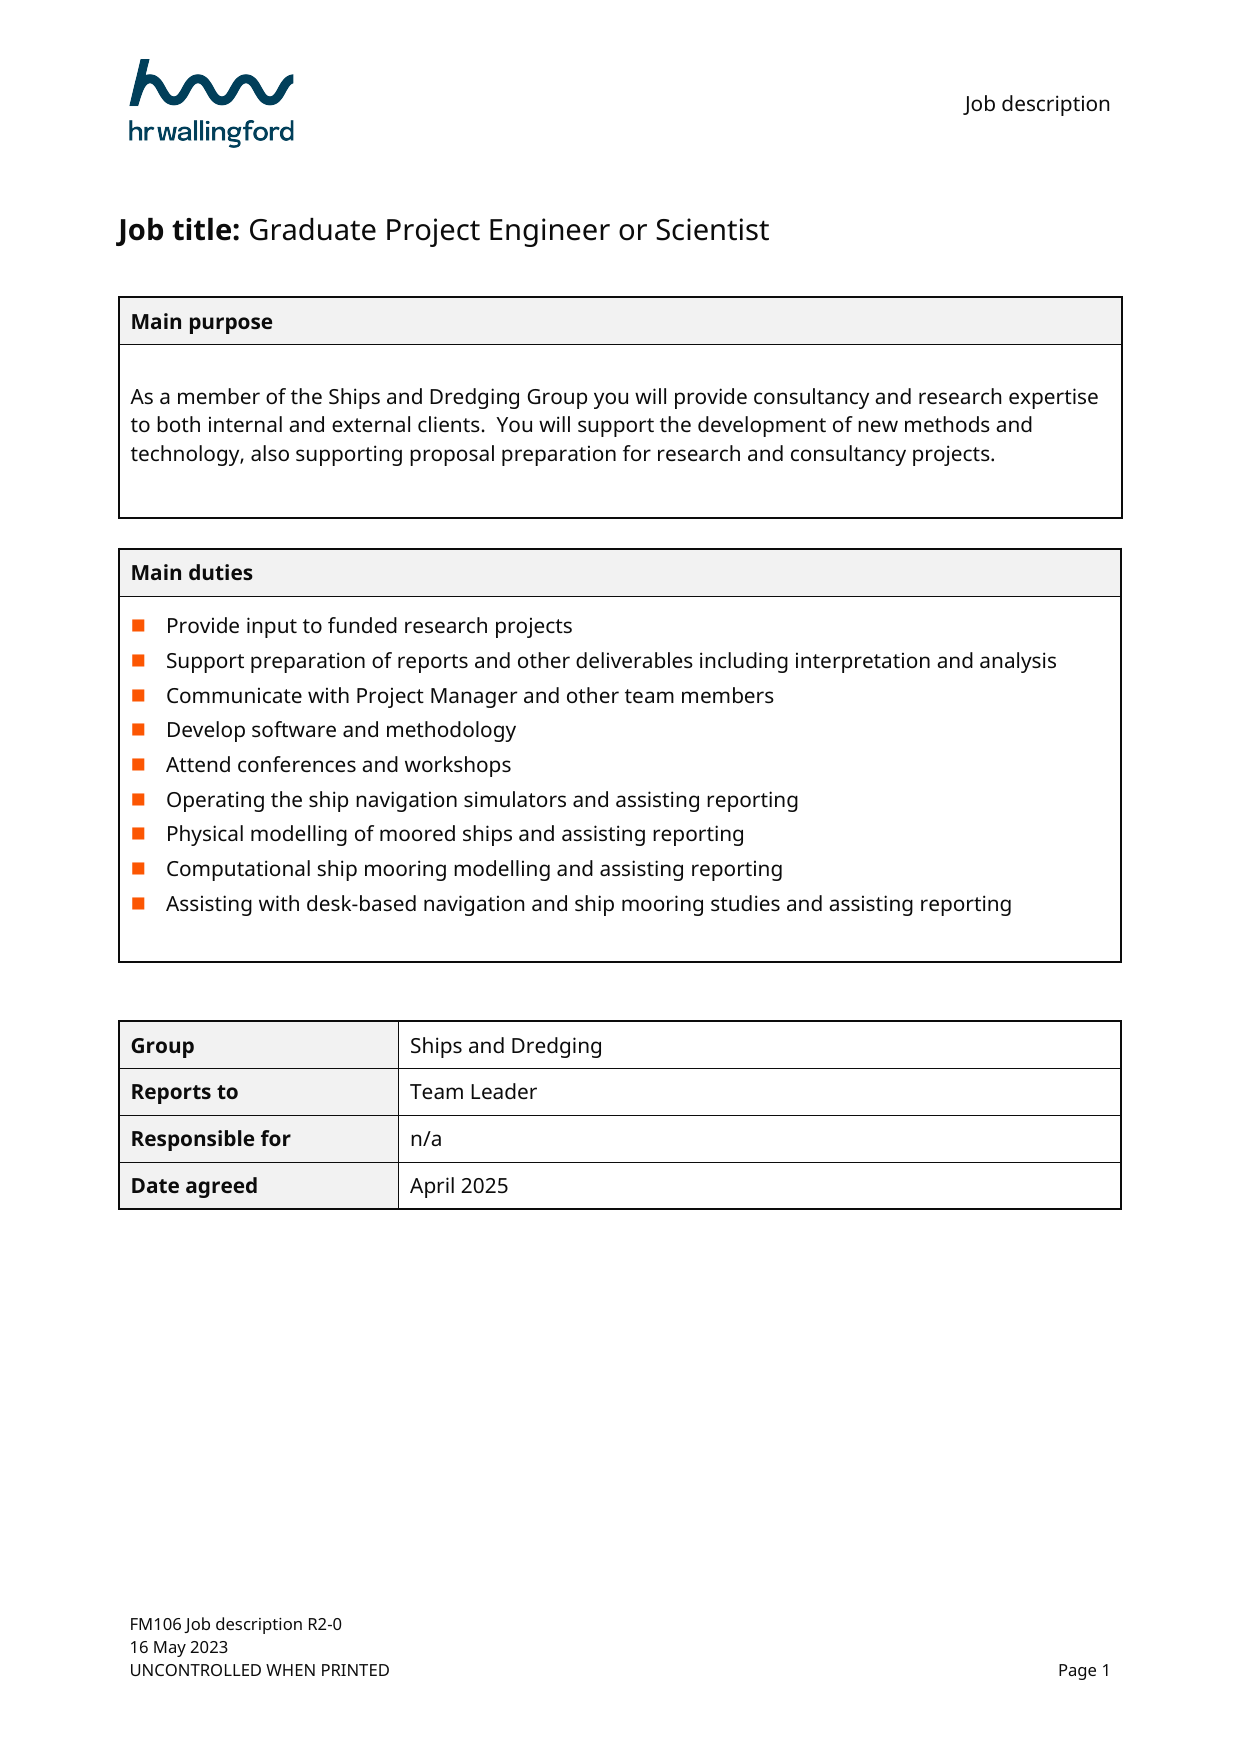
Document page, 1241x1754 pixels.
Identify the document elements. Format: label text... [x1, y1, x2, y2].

picture [257, 130, 264, 137]
table_header Main purpose [120, 298, 1121, 344]
table_cell Responsible for [120, 1116, 398, 1161]
picture [147, 59, 294, 95]
table_cell n/a [399, 1116, 1120, 1161]
table_cell Team Leader [399, 1069, 1120, 1115]
table_header Ships and Dredging [399, 1022, 1120, 1068]
table_cell April 2025 [399, 1163, 1120, 1208]
table_cell Date agreed [120, 1163, 398, 1208]
table_cell As a member of the Ships and Dredging Group you will provide consultancy and research expertise to both internal and external clients. You will support the development of new methods and technology, also supporting proposal preparation for research and consultancy projects. [120, 345, 1121, 517]
picture [284, 130, 290, 137]
table_header Main duties [120, 550, 1120, 596]
table_cell Reports to [120, 1069, 398, 1115]
picture [129, 84, 294, 148]
picture [129, 59, 140, 101]
table_header Group [120, 1022, 398, 1068]
